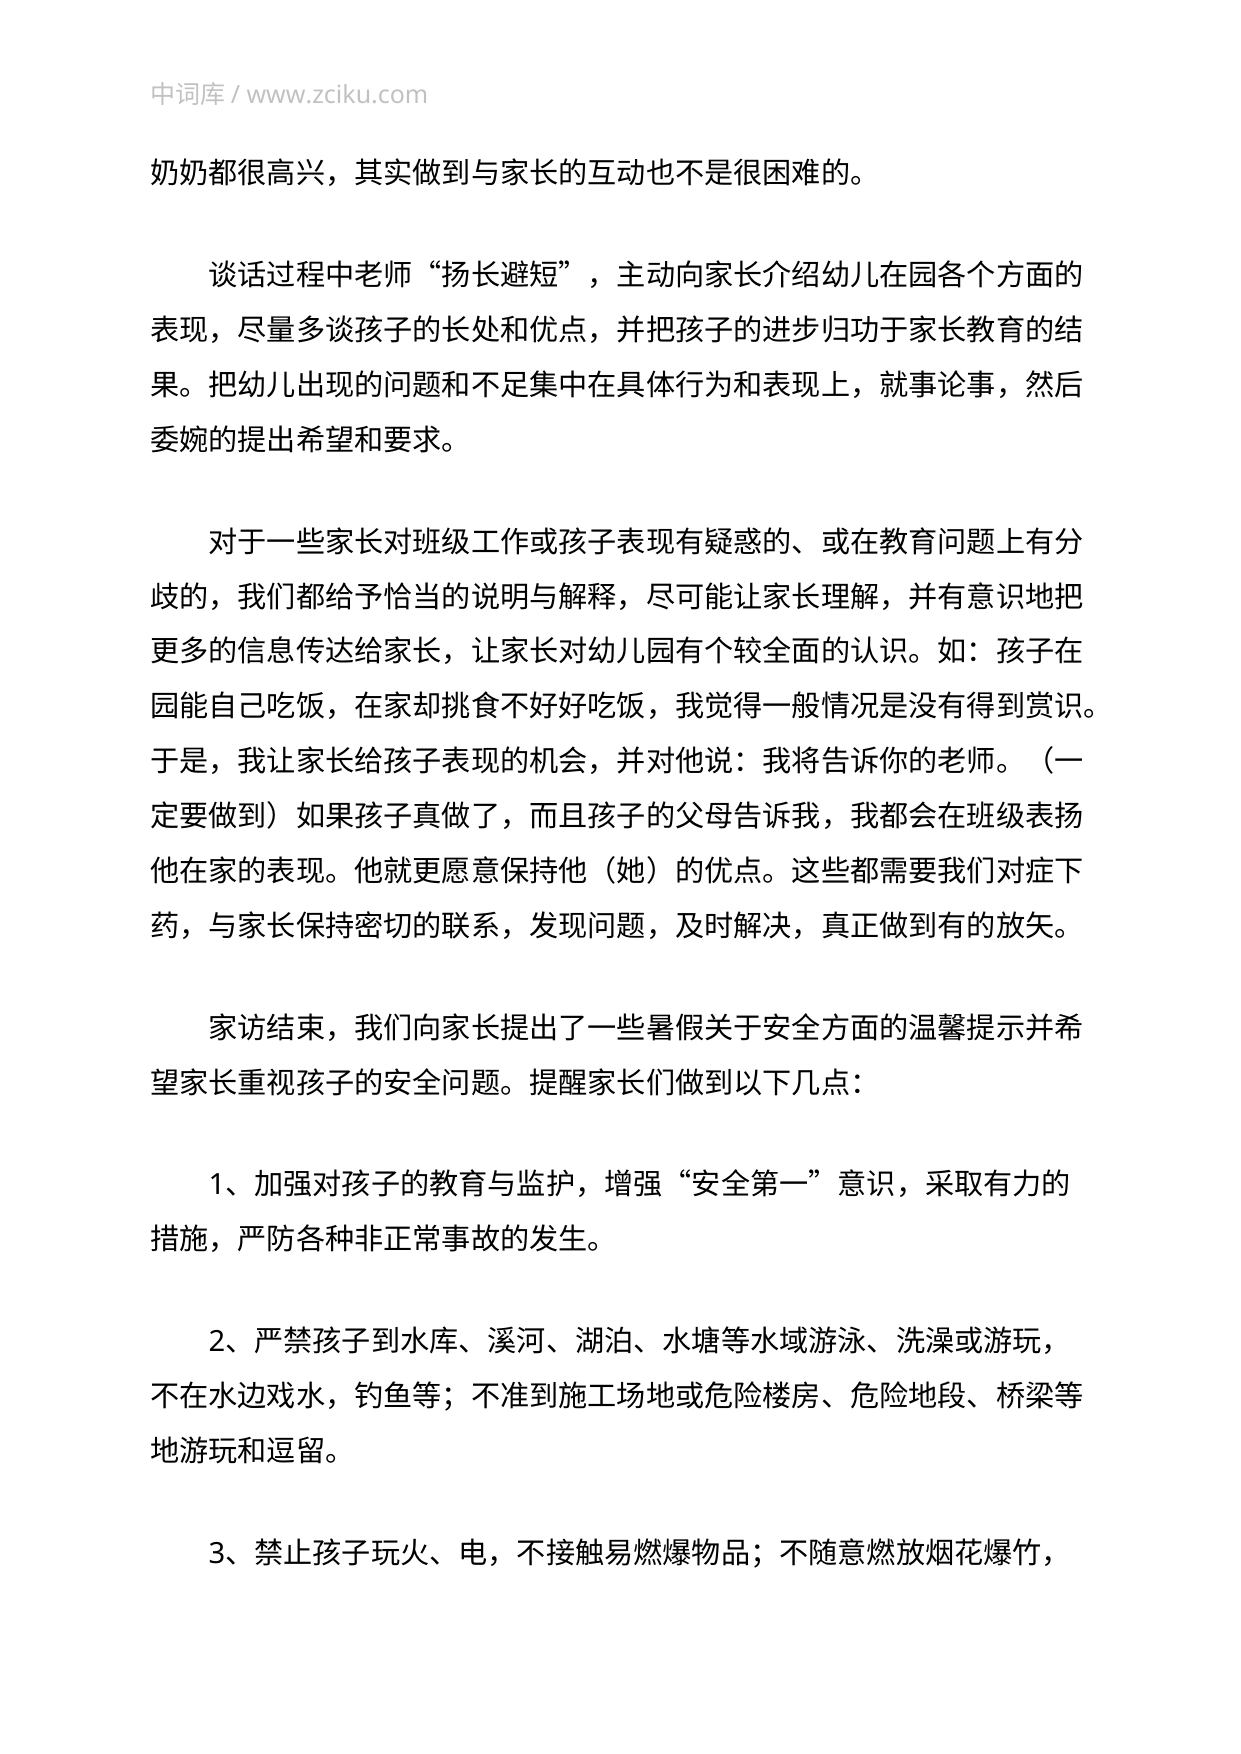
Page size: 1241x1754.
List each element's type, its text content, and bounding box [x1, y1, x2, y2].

text 1、加强对孩子的教育与监护，增强“安全第一”意识，采取有力的措施，严防各种非正常事故的发生。 [150, 1161, 1090, 1258]
text 2、严禁孩子到水库、溪河、湖泊、水塘等水域游泳、洗澡或游玩，不在水边戏水，钓鱼等；不准到施工场地或危险楼房、危险地段、桥梁等地游玩和逗留。 [150, 1318, 1090, 1470]
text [150, 150, 1090, 192]
text 谈话过程中老师“扬长避短”，主动向家长介绍幼儿在园各个方面的表现，尽量多谈孩子的长处和优点，并把孩子的进步归功于家长教育的结果。把幼儿出现的问题和不足集中在具体行为和表现上，就事论事，然后委婉的提出希望和要求。 [150, 252, 1090, 459]
text 家访结束，我们向家长提出了一些暑假关于安全方面的温馨提示并希望家长重视孩子的安全问题。提醒家长们做到以下几点： [150, 1004, 1090, 1101]
text 对于一些家长对班级工作或孩子表现有疑惑的、或在教育问题上有分歧的，我们都给予恰当的说明与解释，尽可能让家长理解，并有意识地把更多的信息传达给家长，让家长对幼儿园有个较全面的认识。如：孩子在园能自己吃饭，在家却挑食不好好吃饭，我觉得一般情况是没有得到赏识。于是，我让家长给孩子表现的机会，并对他说：我将告诉你的老师。（一定要做到）如果孩子真做了，而且孩子的父母告诉我，我都会在班级表扬他在家的表现。他就更愿意保持他（她）的优点。这些都需要我们对症下药，与家长保持密切的联系，发现问题，及时解决，真正做到有的放矢。 [150, 518, 1090, 945]
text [150, 1529, 1090, 1572]
